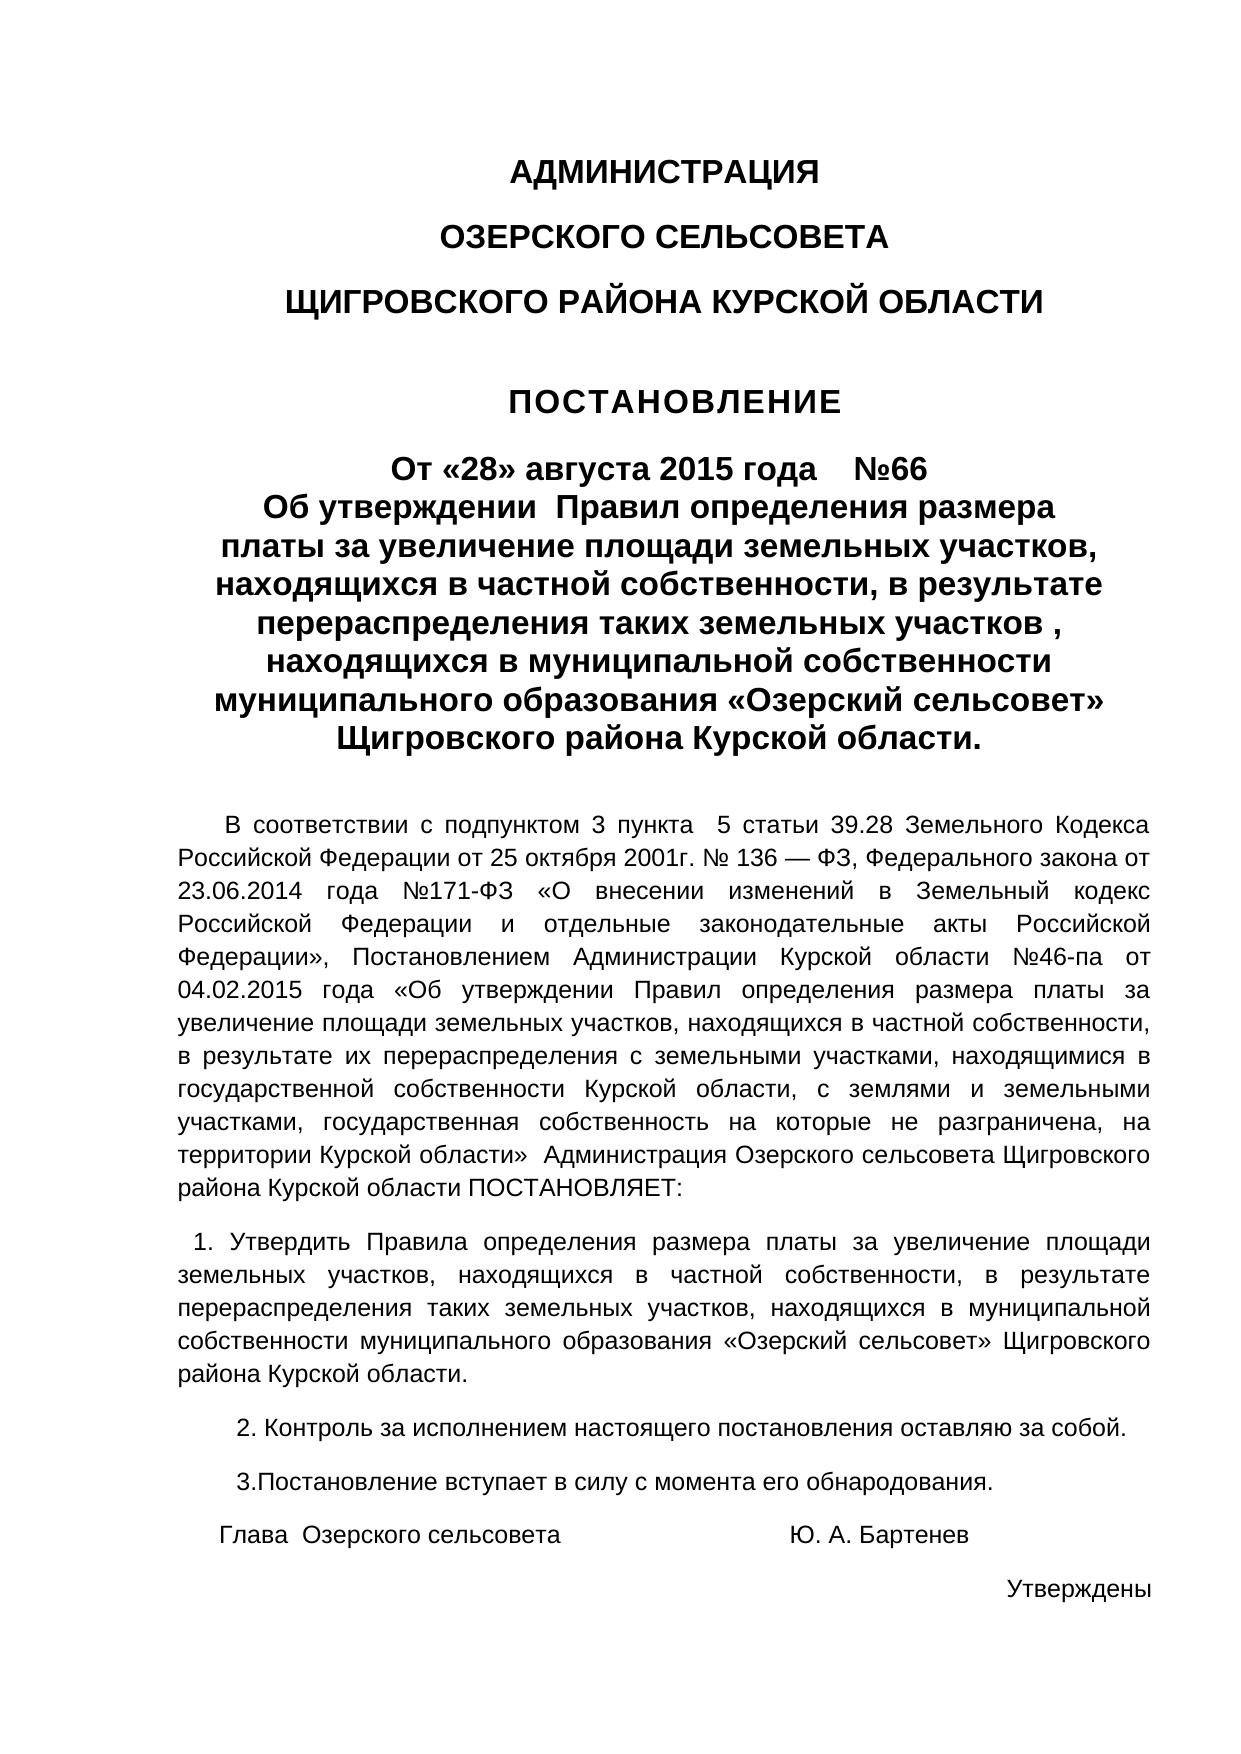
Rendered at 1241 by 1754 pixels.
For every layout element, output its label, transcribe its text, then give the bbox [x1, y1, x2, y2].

text АДМИНИСТРАЦИЯ [177, 152, 1152, 190]
text Глава Озерского сельсовета Ю. А. Бартенев [177, 1520, 1152, 1549]
text ОЗЕРСКОГО СЕЛЬСОВЕТА [177, 217, 1152, 255]
subtitle Об утверждении Правил определения размера [177, 488, 1141, 526]
subtitle перераспределения таких земельных участков , находящихся в муниципальной собственности муниципального образования «Озерский сельсовет» Щигровского района Курской области. [177, 603, 1141, 757]
text 2. Контроль за исполнением настоящего постановления оставляю за собой. [177, 1413, 1152, 1441]
subtitle От «28» августа 2015 года №66 [177, 449, 1141, 488]
text 1. Утвердить Правила определения размера платы за увеличение площади земельных участков, находящихся в частной собственности, в результате перераспределения таких земельных участков, находящихся в муниципальной собственности муниципального образования «Озерский сельсовет» Щигровского района Курской области. [177, 1227, 1152, 1388]
subtitle находящихся в частной собственности, в результате [177, 564, 1141, 603]
text ЩИГРОВСКОГО РАЙОНА КУРСКОЙ ОБЛАСТИ [177, 282, 1152, 320]
text В соответствии с подпунктом 3 пункта 5 статьи 39.28 Земельного Кодекса Российской Федерации от 25 октября 2001г. № 136 — ФЗ, Федерального закона от 23.06.2014 года №171-ФЗ «О внесении изменений в Земельный кодекс Российской Федерации и отдельные законодательные акты Российской Федерации», Постановлением Администрации Курской области №46-па от 04.02.2015 года «Об утверждении Правил определения размера платы за увеличение площади земельных участков, находящихся в частной собственности, в результате их перераспределения с земельными участками, находящимися в государственной собственности Курской области, с землями и земельными участками, государственная собственность на которые не разграничена, на территории Курской области» Администрация Озерского сельсовета Щигровского района Курской области ПОСТАНОВЛЯЕТ: [177, 810, 1152, 1202]
subtitle платы за увеличение площади земельных участков, [177, 526, 1141, 564]
text Утверждены [177, 1574, 1152, 1603]
text ПОСТАНОВЛЕНИЕ [177, 382, 1152, 421]
text 3.Постановление вступает в силу с момента его обнародования. [177, 1467, 1152, 1495]
